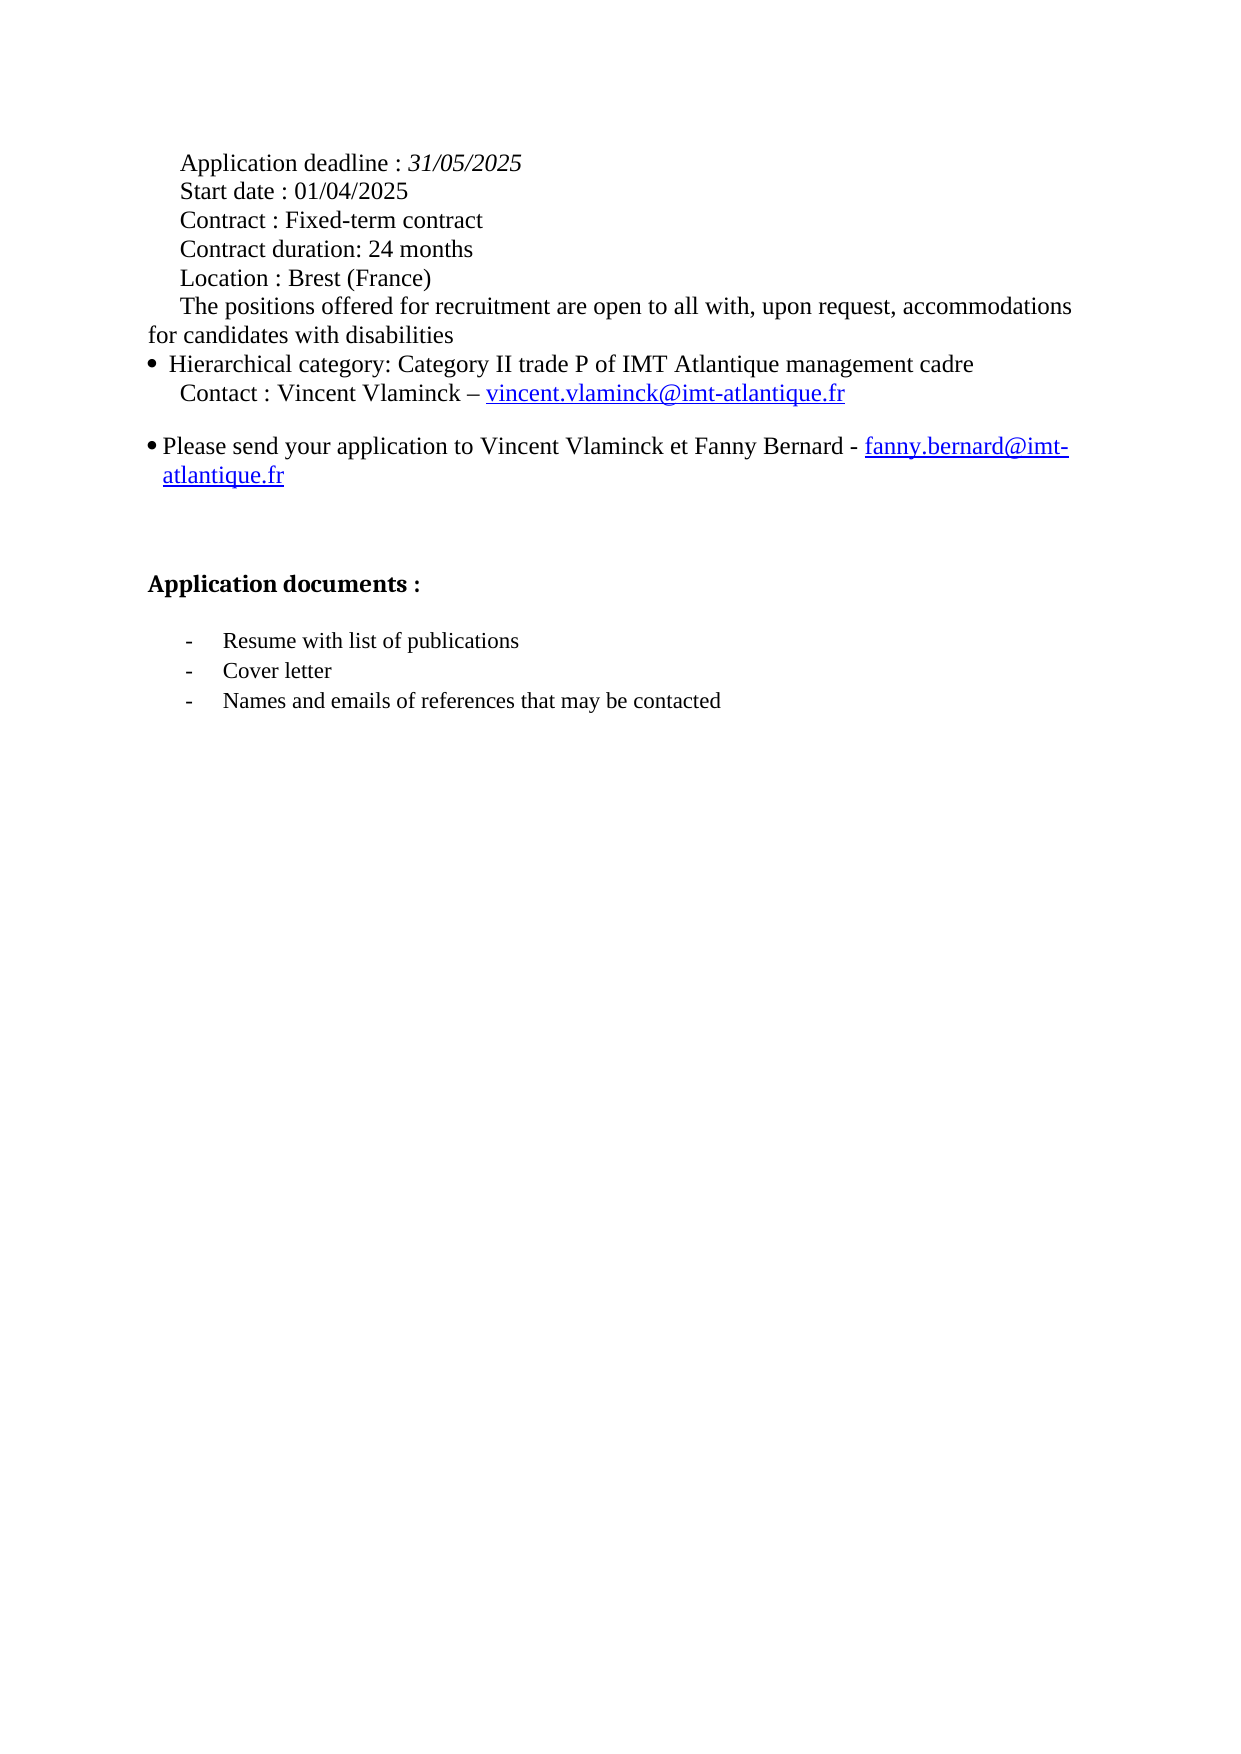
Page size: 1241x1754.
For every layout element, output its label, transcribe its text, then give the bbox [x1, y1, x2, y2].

text  Location : Brest (France) [148, 263, 1093, 291]
text  Start date : 01/04/2025 [148, 176, 1093, 205]
list Resume with list of publications [185, 627, 1093, 653]
list Names and emails of references that may be contacted [185, 687, 1093, 713]
text  Contact : Vincent Vlaminck – vincent.vlaminck@imt-atlantique.fr [148, 378, 1093, 406]
list Cover letter [185, 657, 1093, 683]
text  Contract : Fixed-term contract [148, 205, 1093, 234]
text  The positions offered for recruitment are open to all with, upon request, accommodations for candidates with disabilities [148, 291, 1093, 349]
list Hierarchical category: Category II trade P of IMT Atlantique management cadre [148, 349, 1093, 378]
list Please send your application to Vincent Vlaminck et Fanny Bernard - fanny.bernard@imt-atlantique.fr [148, 431, 1093, 489]
text Application documents : [148, 570, 1093, 599]
text  Application deadline : 31/05/2025 [148, 148, 1093, 176]
text  Contract duration: 24 months [148, 234, 1093, 263]
